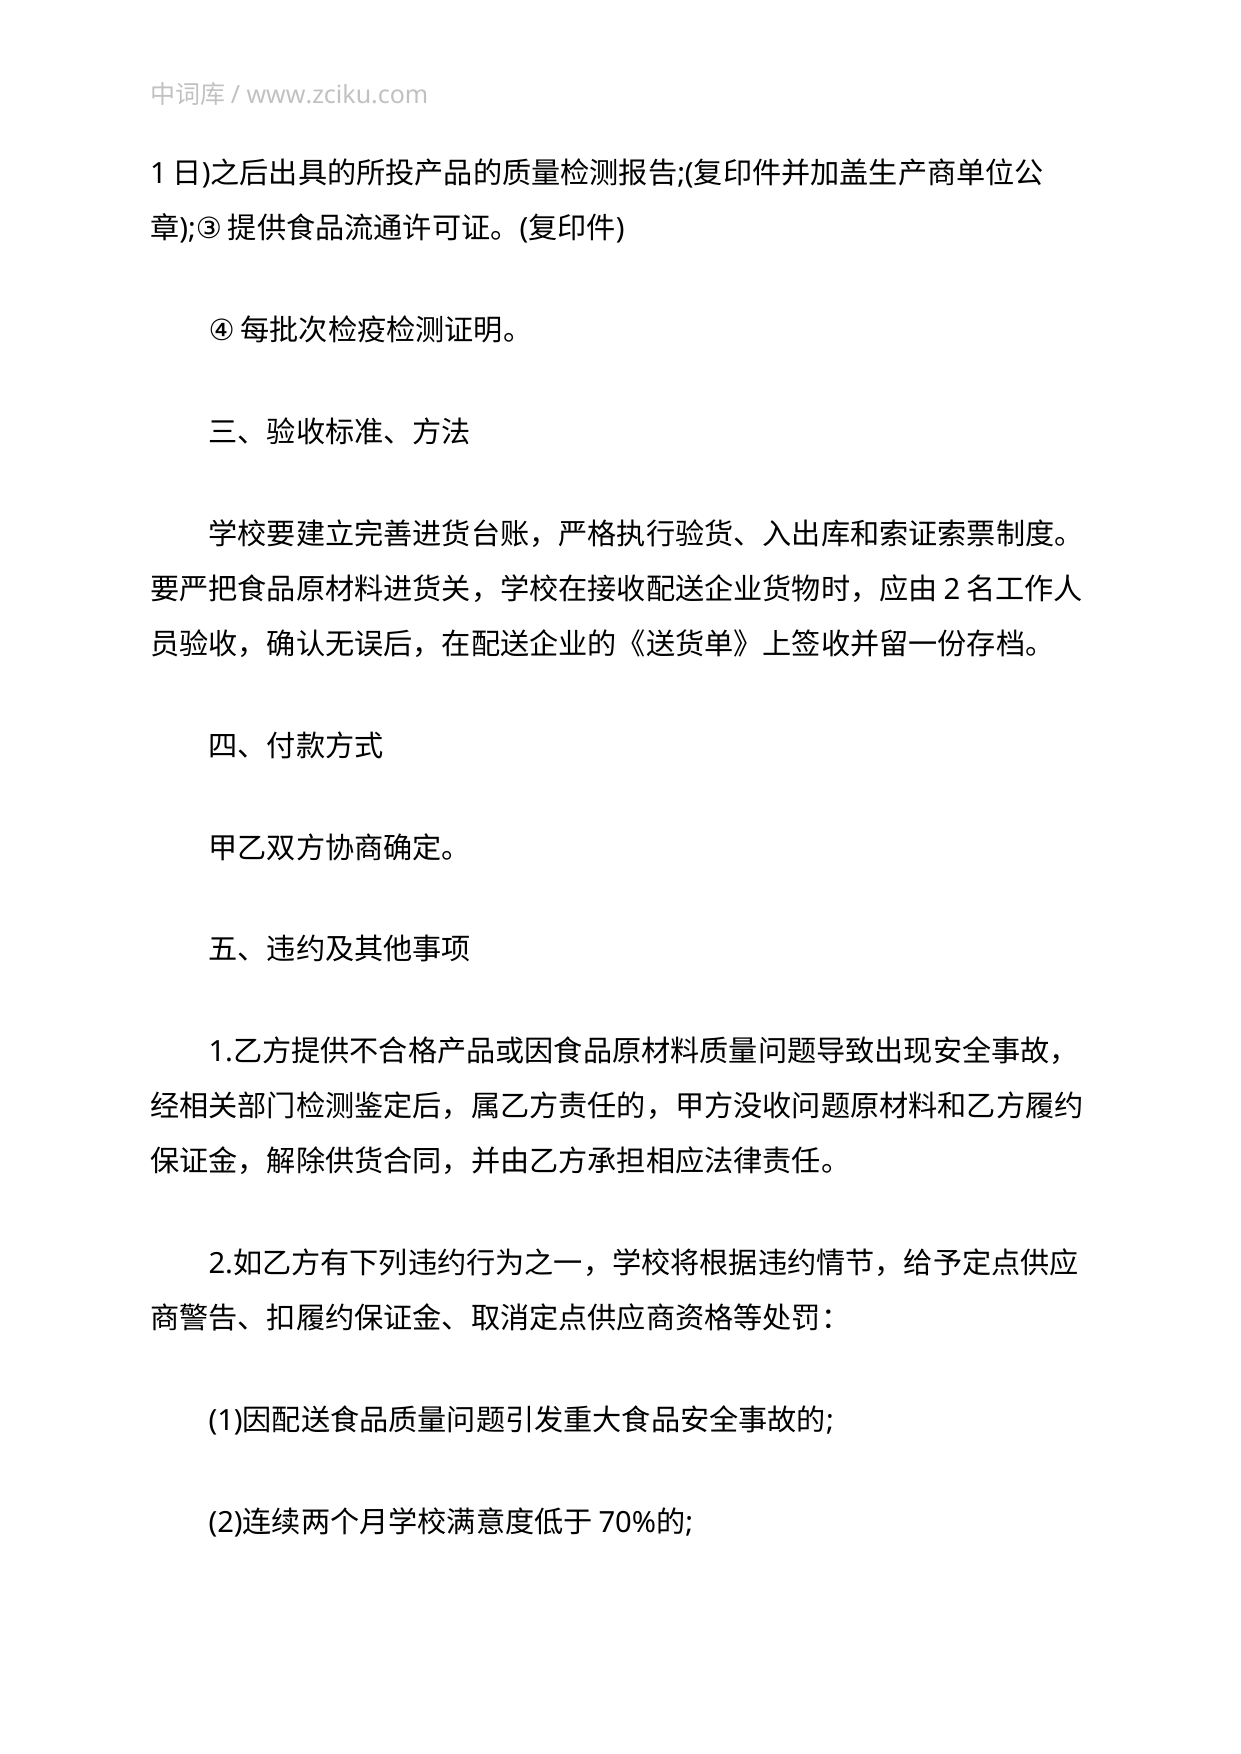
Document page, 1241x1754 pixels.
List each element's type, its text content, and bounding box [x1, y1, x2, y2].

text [150, 150, 1090, 247]
text 2.如乙方有下列违约行为之一，学校将根据违约情节，给予定点供应商警告、扣履约保证金、取消定点供应商资格等处罚： [150, 1239, 1090, 1337]
text (1)因配送食品质量问题引发重大食品安全事故的; [150, 1396, 1090, 1438]
text 甲乙双方协商确定。 [150, 824, 1090, 866]
text 1.乙方提供不合格产品或因食品原材料质量问题导致出现安全事故，经相关部门检测鉴定后，属乙方责任的，甲方没收问题原材料和乙方履约保证金，解除供货合同，并由乙方承担相应法律责任。 [150, 1028, 1090, 1180]
text 三、验收标准、方法 [150, 409, 1090, 451]
text 四、付款方式 [150, 722, 1090, 765]
text 五、违约及其他事项 [150, 926, 1090, 968]
text 学校要建立完善进货台账，严格执行验货、入出库和索证索票制度。要严把食品原材料进货关，学校在接收配送企业货物时，应由2名工作人员验收，确认无误后，在配送企业的《送货单》上签收并留一份存档。 [150, 511, 1090, 663]
text ④每批次检疫检测证明。 [150, 307, 1090, 349]
text (2)连续两个月学校满意度低于70%的; [150, 1498, 1090, 1541]
